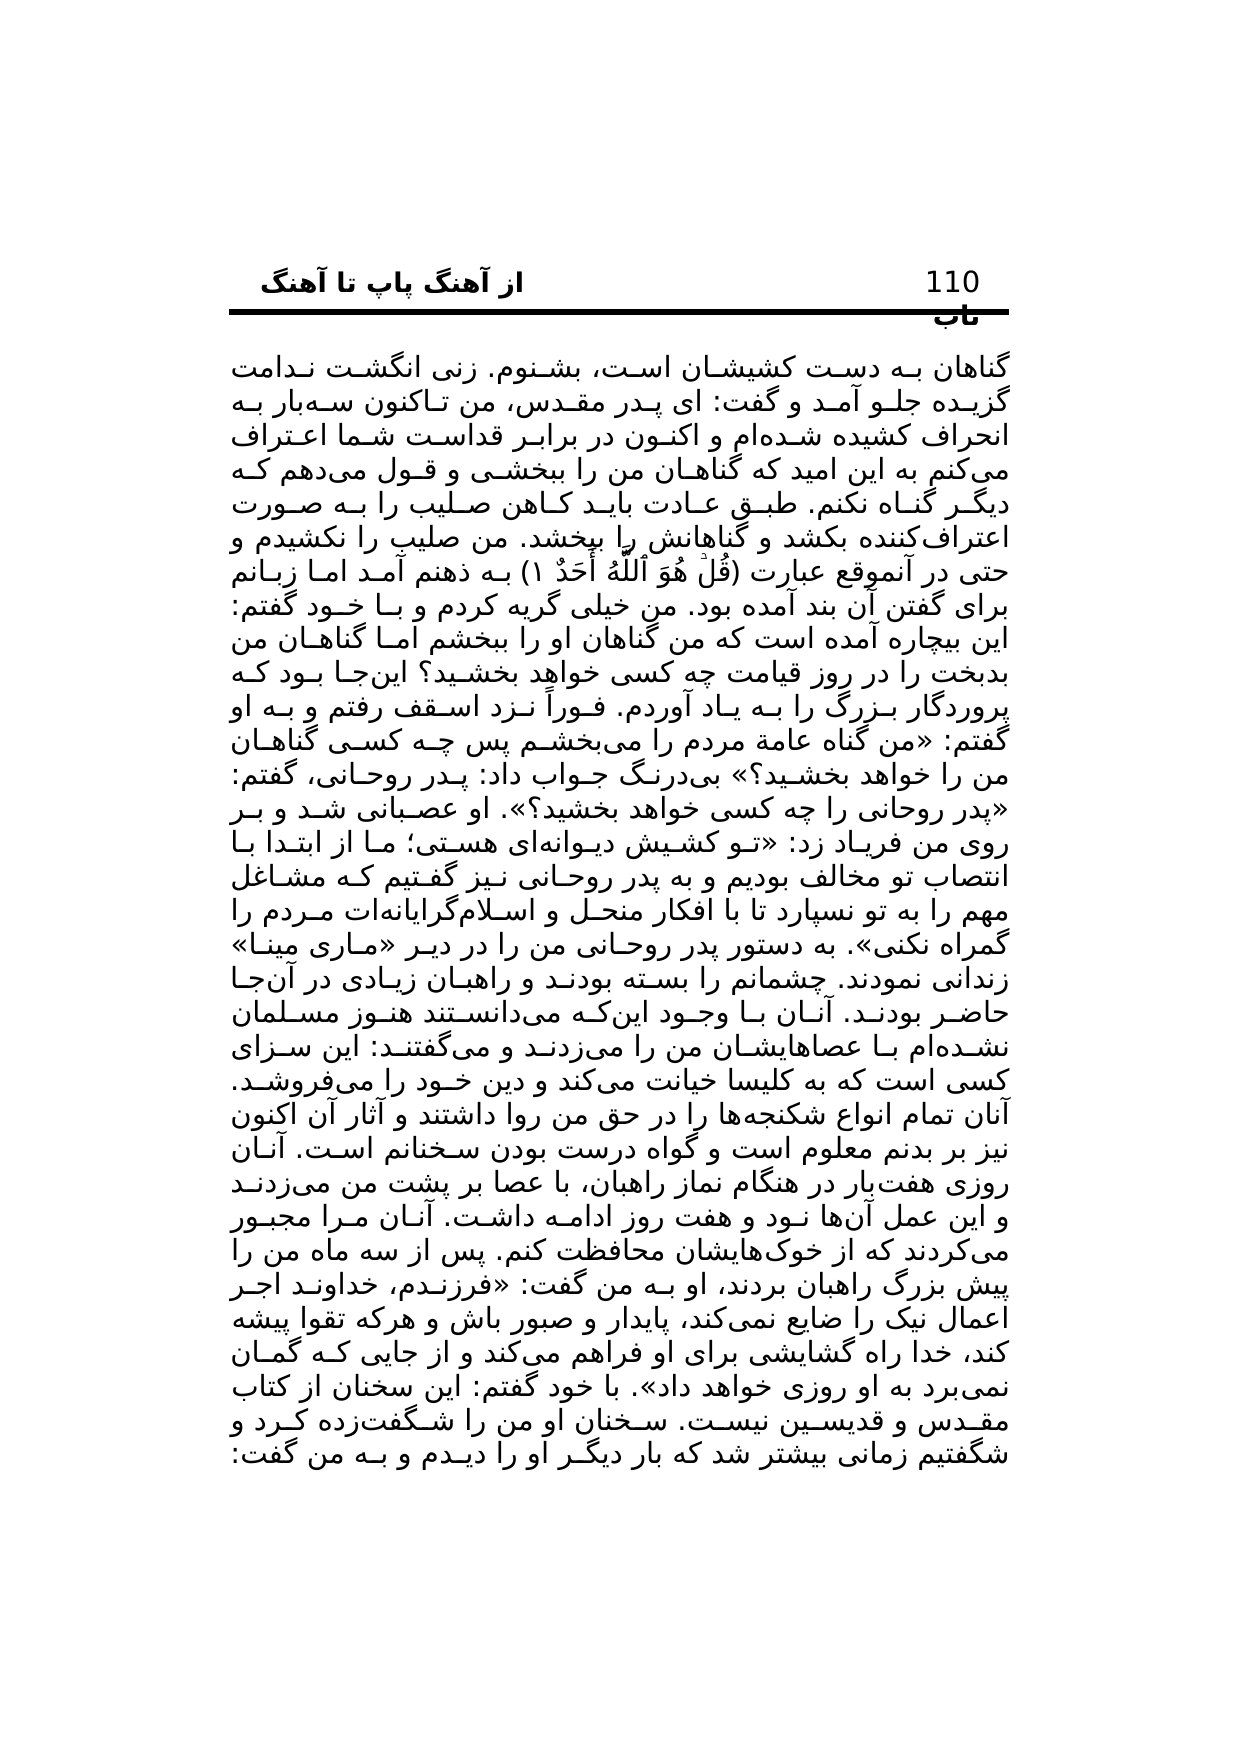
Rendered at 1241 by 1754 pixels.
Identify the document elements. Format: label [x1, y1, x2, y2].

text [230, 350, 1010, 1471]
